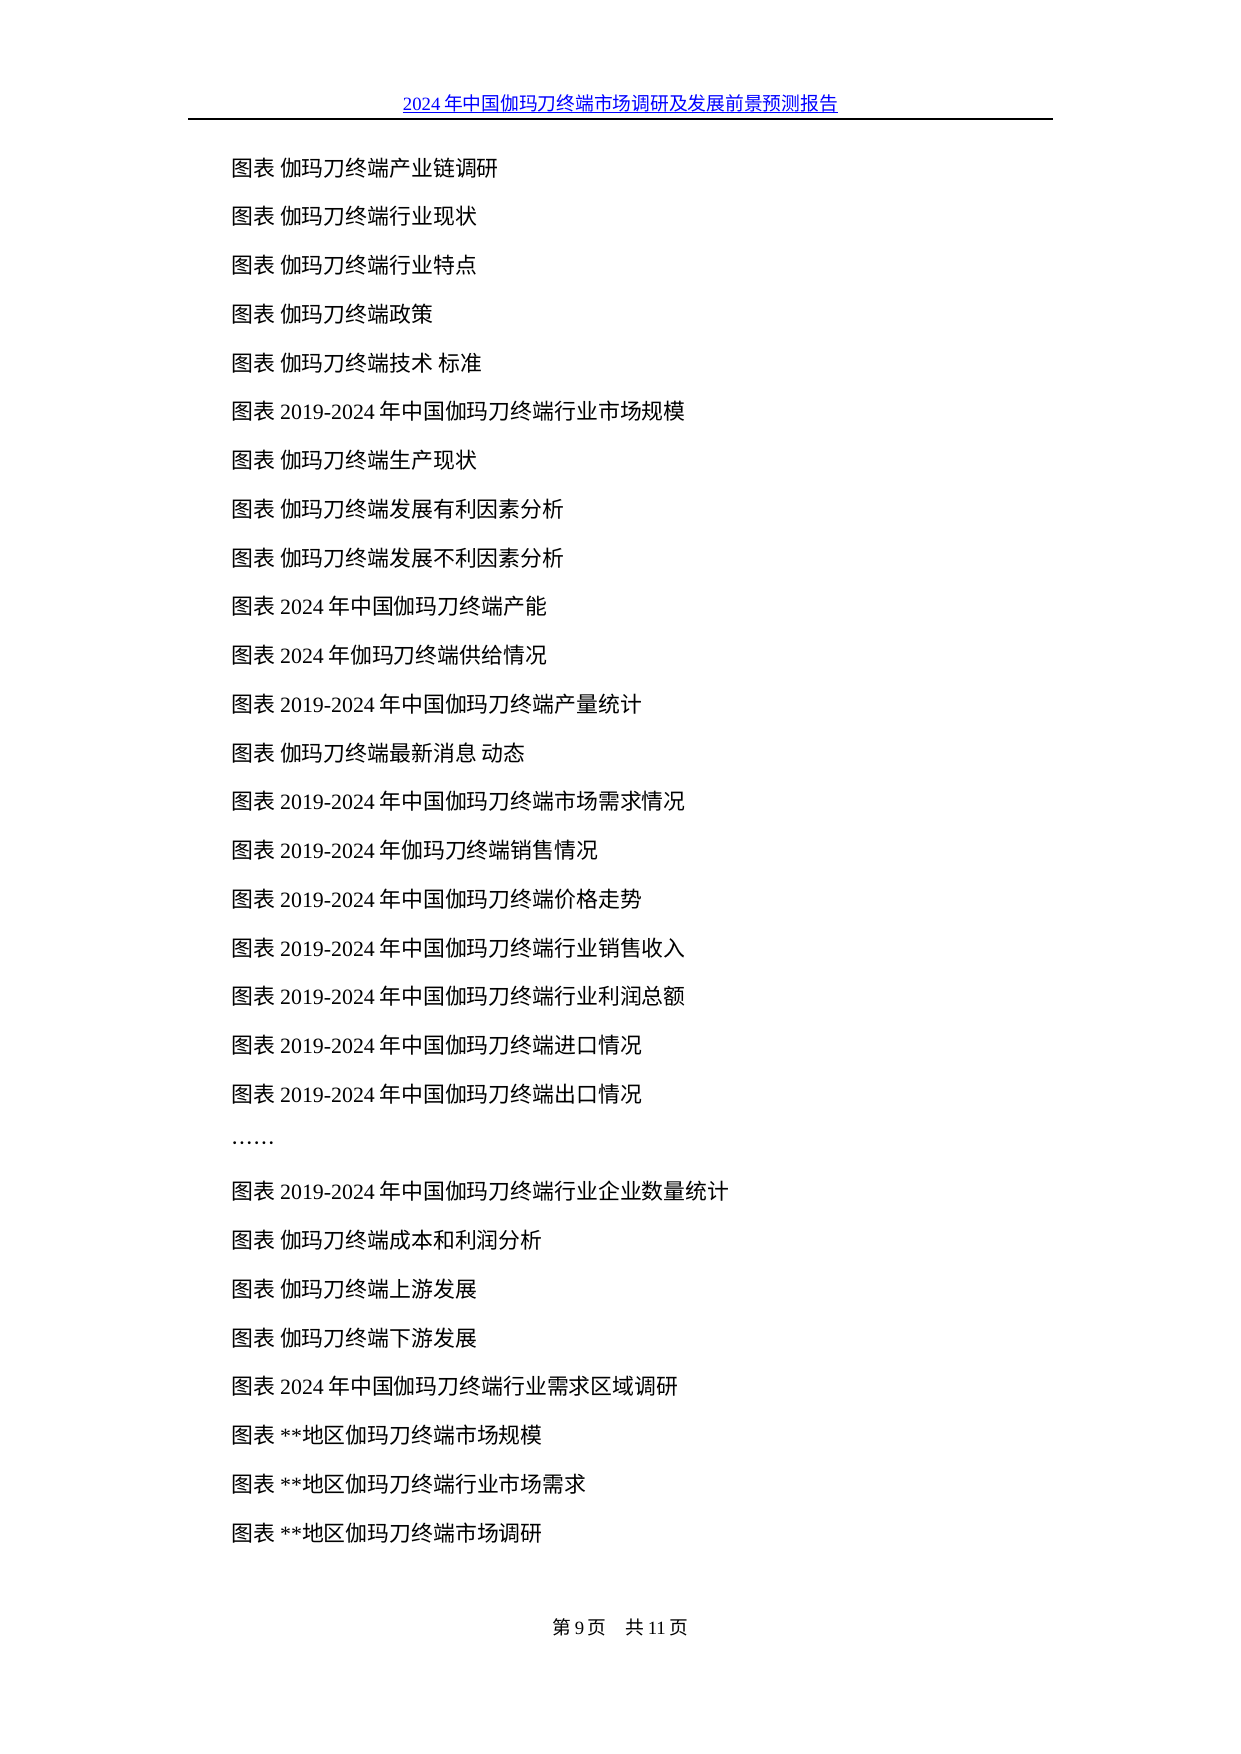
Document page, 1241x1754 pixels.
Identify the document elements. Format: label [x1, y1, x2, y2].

text [187, 150, 1053, 1548]
